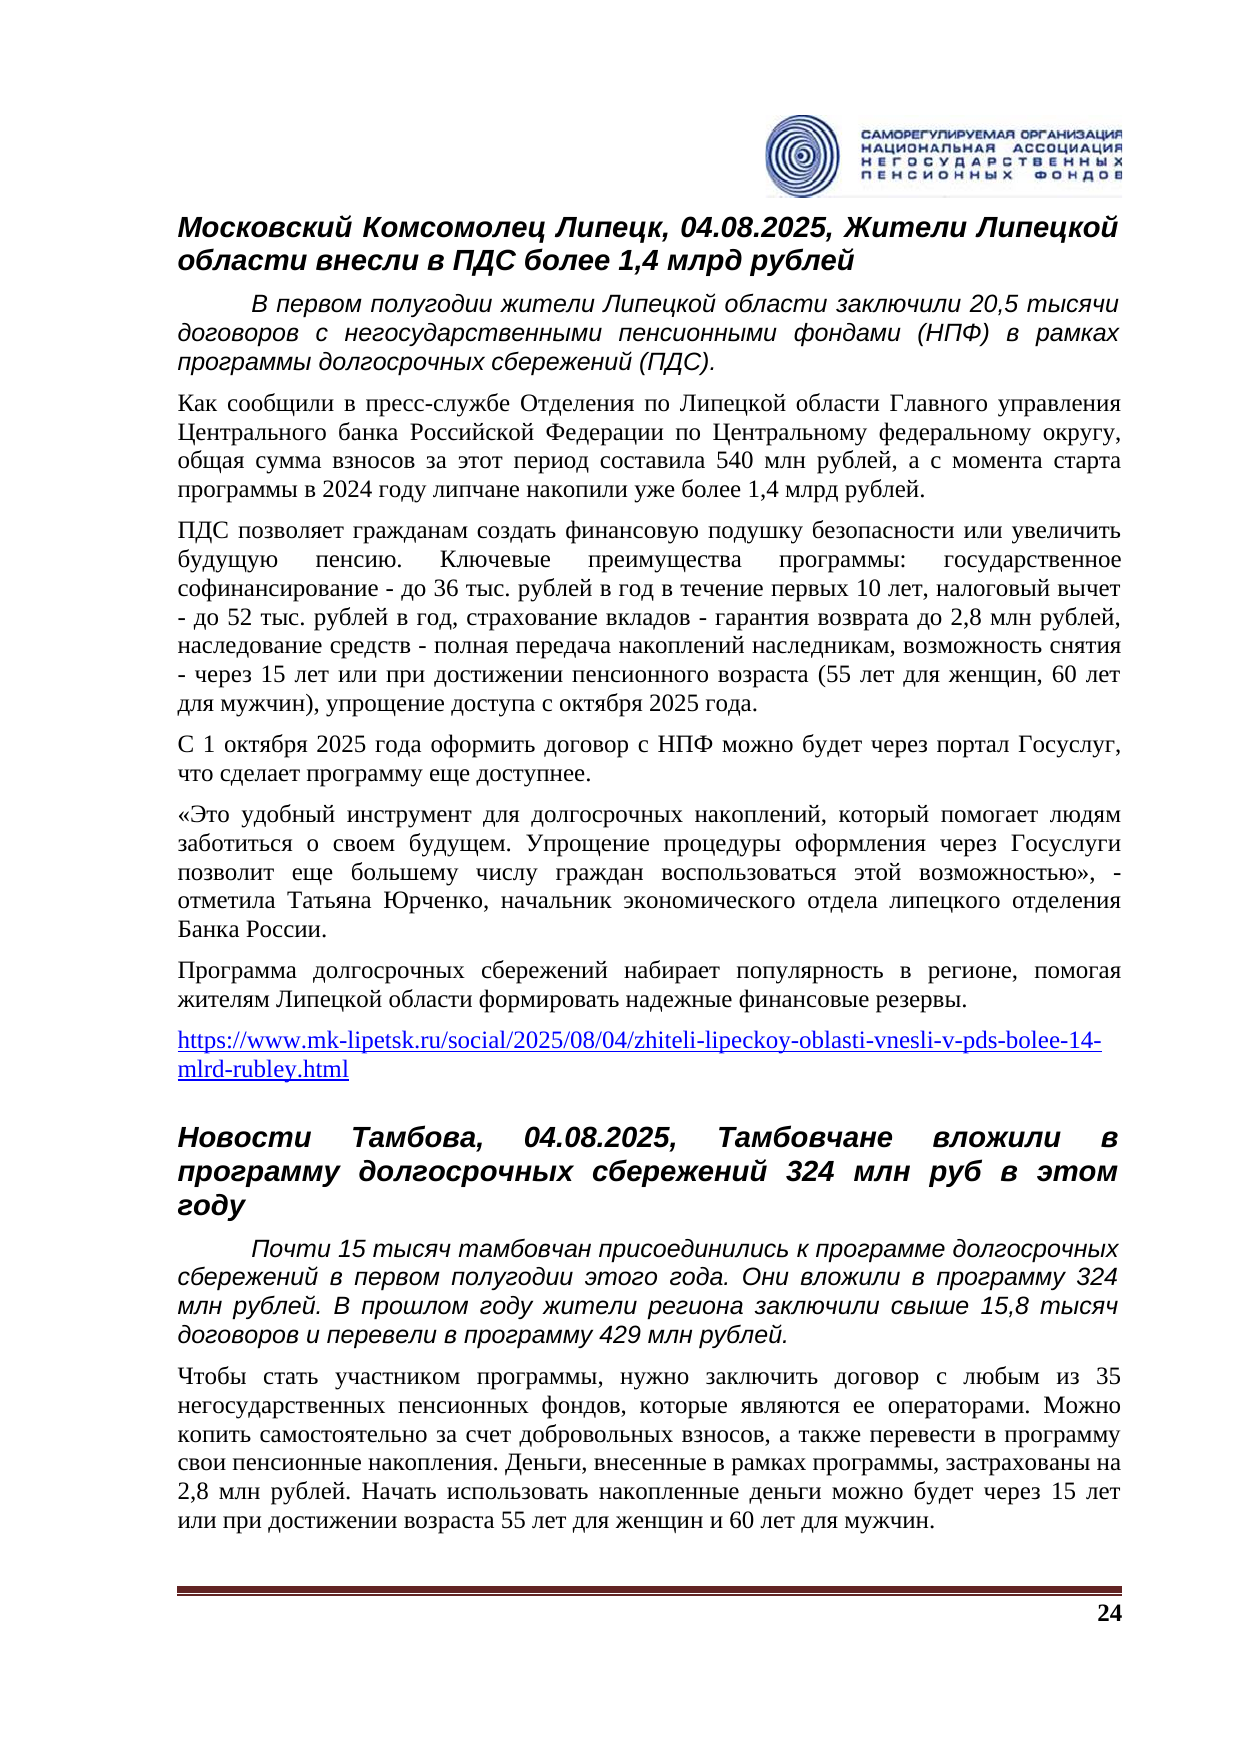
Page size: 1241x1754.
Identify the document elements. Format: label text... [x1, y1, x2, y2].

text Программа долгосрочных сбережений набирает популярность в регионе, помогая жителям Липецкой области формировать надежные финансовые резервы. [177, 956, 1122, 1013]
subtitle В первом полугодии жители Липецкой области заключили 20,5 тысячи договоров с негосударственными пенсионными фондами (НПФ) в рамках программы долгосрочных сбережений (ПДС). [177, 289, 1122, 376]
text С 1 октября 2025 года оформить договор с НПФ можно будет через портал Госуслуг, что сделает программу еще доступнее. [177, 729, 1122, 787]
text Как сообщили в пресс-службе Отделения по Липецкой области Главного управления Центрального банка Российской Федерации по Центральному федеральному округу, общая сумма взносов за этот период составила 540 млн рублей, а с момента старта программы в 2024 году липчане накопили уже более 1,4 млрд рублей. [177, 388, 1122, 503]
text ПДС позволяет гражданам создать финансовую подушку безопасности или увеличить будущую пенсию. Ключевые преимущества программы: государственное софинансирование - до 36 тыс. рублей в год в течение первых 10 лет, налоговый вычет - до 52 тыс. рублей в год, страхование вкладов - гарантия возврата до 2,8 млн рублей, наследование средств - полная передача накоплений наследникам, возможность снятия - через 15 лет или при достижении пенсионного возраста (55 лет для женщин, 60 лет для мужчин), упрощение доступа с октября 2025 года. [177, 516, 1122, 717]
text https://www.mk-lipetsk.ru/social/2025/08/04/zhiteli-lipeckoy-oblasti-vnesli-v-pds-bolee-14-mlrd-rubley.html [177, 1026, 1122, 1083]
text «Это удобный инструмент для долгосрочных накоплений, который помогает людям заботиться о своем будущем. Упрощение процедуры оформления через Госуслуги позволит еще большему числу граждан воспользоваться этой возможностью», - отметила Татьяна Юрченко, начальник экономического отдела липецкого отделения Банка России. [177, 799, 1122, 943]
picture [765, 115, 1123, 198]
subtitle Московский Комсомолец Липецк, 04.08.2025, Жители Липецкой области внесли в ПДС более 1,4 млрд рублей [177, 210, 1122, 277]
text Чтобы стать участником программы, нужно заключить договор с любым из 35 негосударственных пенсионных фондов, которые являются ее операторами. Можно копить самостоятельно за счет добровольных взносов, а также перевести в программу свои пенсионные накопления. Деньги, внесенные в рамках программы, застрахованы на 2,8 млн рублей. Начать использовать накопленные деньги можно будет через 15 лет или при достижении возраста 55 лет для женщин и 60 лет для мужчин. [177, 1361, 1122, 1534]
subtitle Почти 15 тысяч тамбовчан присоединились к программе долгосрочных сбережений в первом полугодии этого года. Они вложили в программу 324 млн рублей. В прошлом году жители региона заключили свыше 15,8 тысяч договоров и перевели в программу 429 млн рублей. [177, 1234, 1122, 1349]
subtitle Новости Тамбова, 04.08.2025, Тамбовчане вложили в программу долгосрочных сбережений 324 млн руб в этом году [177, 1121, 1122, 1221]
